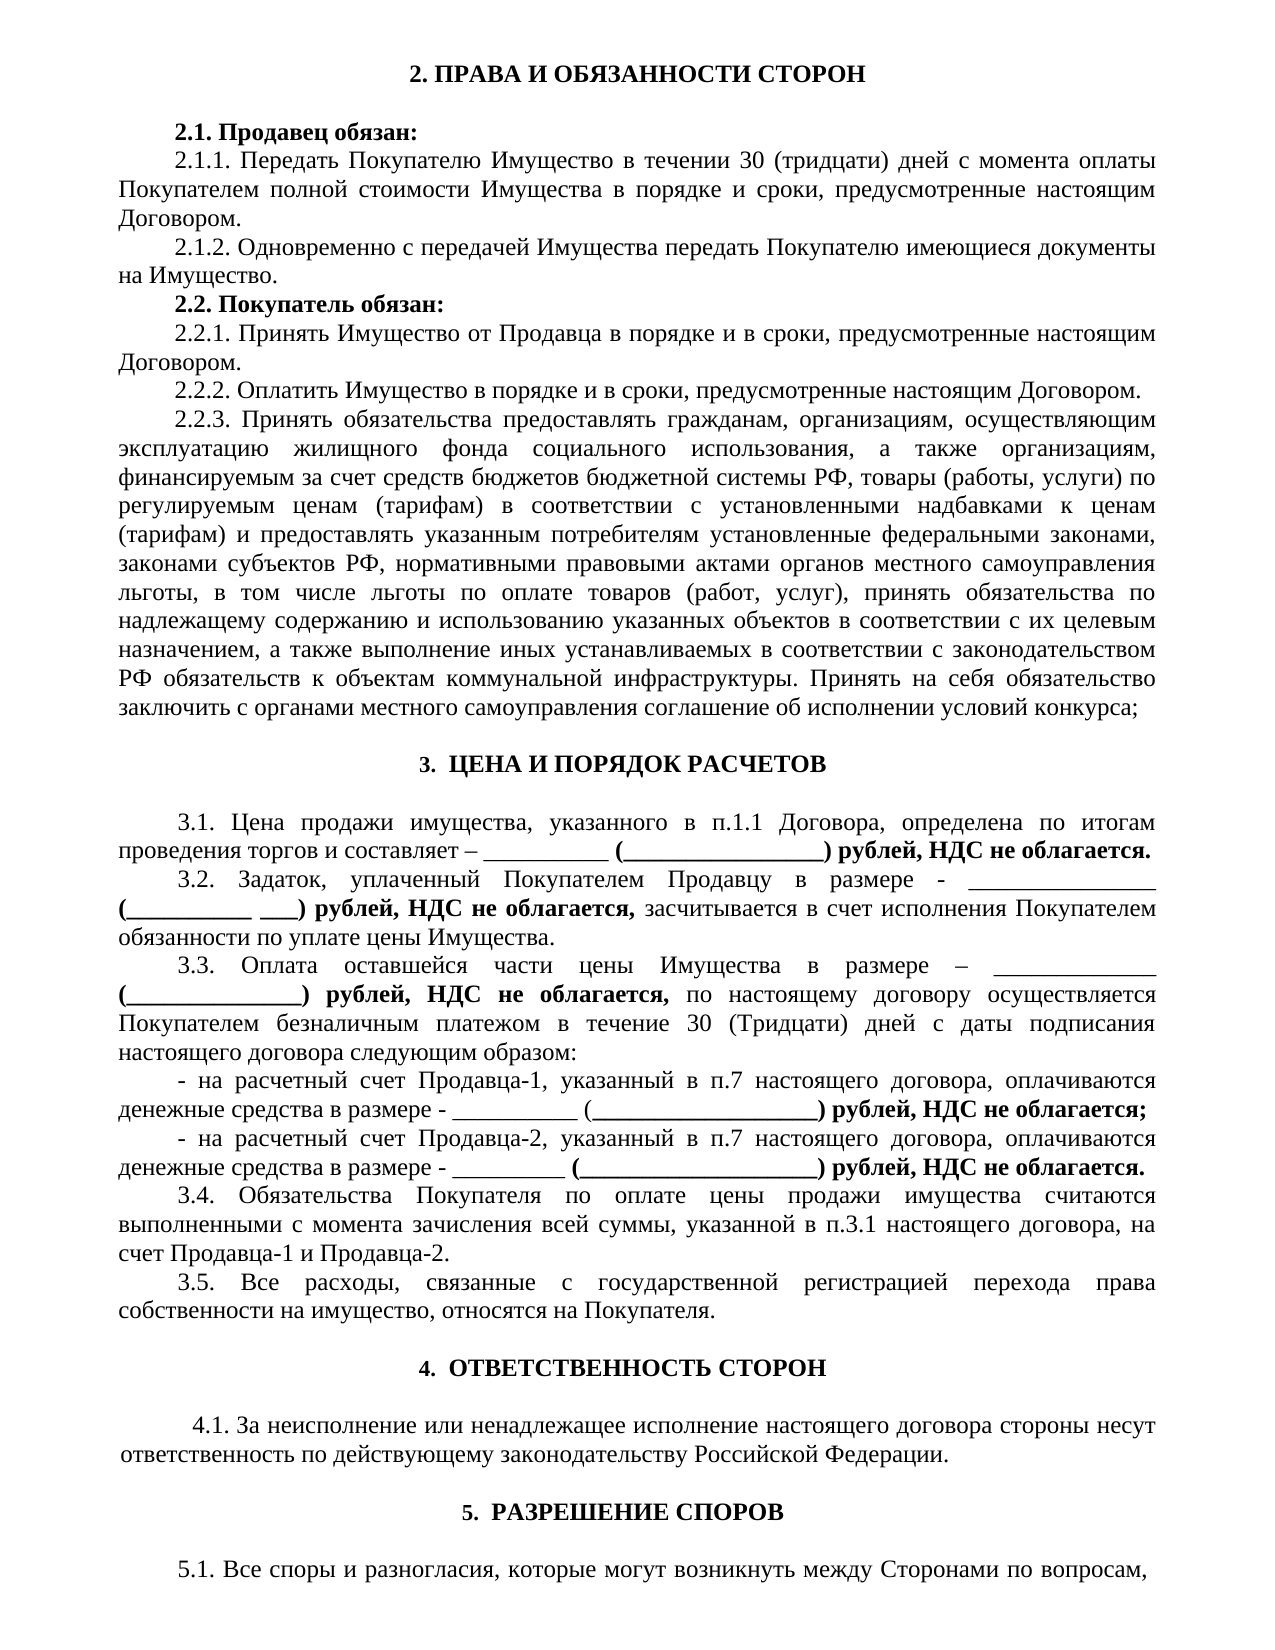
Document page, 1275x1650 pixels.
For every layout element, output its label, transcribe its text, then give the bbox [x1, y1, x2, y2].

list ЦЕНА И ПОРЯДОК РАСЧЕТОВ [88, 749, 1157, 778]
text 2.2.2. Оплатить Имущество в порядке и в сроки, предусмотренные настоящим Договором. [118, 375, 1157, 404]
text 2.1.1. Передать Покупателю Имущество в течении 30 (тридцати) дней с момента оплаты Покупателем полной стоимости Имущества в порядке и сроки, предусмотренные настоящим Договором. [118, 145, 1157, 232]
text 2.2.3. Принять обязательства предоставлять гражданам, организациям, осуществляющим эксплуатацию жилищного фонда социального использования, а также организациям, финансируемым за счет средств бюджетов бюджетной системы РФ, товары (работы, услуги) по регулируемым ценам (тарифам) в соответствии с установленными надбавками к ценам (тарифам) и предоставлять указанным потребителям установленные федеральными законами, законами субъектов РФ, нормативными правовыми актами органов местного самоуправления льготы, в том числе льготы по оплате товаров (работ, услуг), принять обязательства по надлежащему содержанию и использованию указанных объектов в соответствии с их целевым назначением, а также выполнение иных устанавливаемых в соответствии с законодательством РФ обязательств к объектам коммунальной инфраструктуры. Принять на себя обязательство заключить с органами местного самоуправления соглашение об исполнении условий конкурса; [118, 404, 1157, 720]
text 3.1. Цена продажи имущества, указанного в п.1.1 Договора, определена по итогам проведения торгов и составляет – __________ (________________) рублей, НДС не облагается. [118, 807, 1157, 864]
text - на расчетный счет Продавца-2, указанный в п.7 настоящего договора, оплачиваются денежные средства в размере - _________ (___________________) рублей, НДС не облагается. [118, 1123, 1157, 1180]
list За неисполнение или ненадлежащее исполнение настоящего договора стороны несут ответственность по действующему законодательству Российской Федерации. [120, 1410, 1157, 1468]
text 3.2. Задаток, уплаченный Покупателем Продавцу в размере - _______________ (__________ ___) рублей, НДС не облагается, засчитывается в счет исполнения Покупателем обязанности по уплате цены Имущества. [118, 864, 1157, 950]
text 3.5. Все расходы, связанные с государственной регистрацией перехода права собственности на имущество, относятся на Покупателя. [118, 1267, 1157, 1324]
text 2. ПРАВА И ОБЯЗАННОСТИ СТОРОН [118, 59, 1157, 88]
text 2.1.2. Одновременно с передачей Имущества передать Покупателю имеющиеся документы на Имущество. [118, 232, 1157, 289]
text 2.1. Продавец обязан: [118, 117, 1157, 145]
text - на расчетный счет Продавца-1, указанный в п.7 настоящего договора, оплачиваются денежные средства в размере - __________ (__________________) рублей, НДС не облагается; [118, 1065, 1157, 1123]
text 2.2. Покупатель обязан: [118, 289, 1157, 318]
text 3.4. Обязательства Покупателя по оплате цены продажи имущества считаются выполненными с момента зачисления всей суммы, указанной в п.3.1 настоящего договора, на счет Продавца-1 и Продавца-2. [118, 1180, 1157, 1267]
text 2.2.1. Принять Имущество от Продавца в порядке и в сроки, предусмотренные настоящим Договором. [118, 318, 1157, 375]
list РАЗРЕШЕНИЕ СПОРОВ [88, 1497, 1157, 1525]
list ОТВЕТСТВЕННОСТЬ СТОРОН [88, 1353, 1157, 1382]
text 3.3. Оплата оставшейся части цены Имущества в размере – _____________ (______________) рублей, НДС не облагается, по настоящему договору осуществляется Покупателем безналичным платежом в течение 30 (Тридцати) дней с даты подписания настоящего договора следующим образом: [118, 950, 1157, 1065]
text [118, 1554, 1148, 1583]
